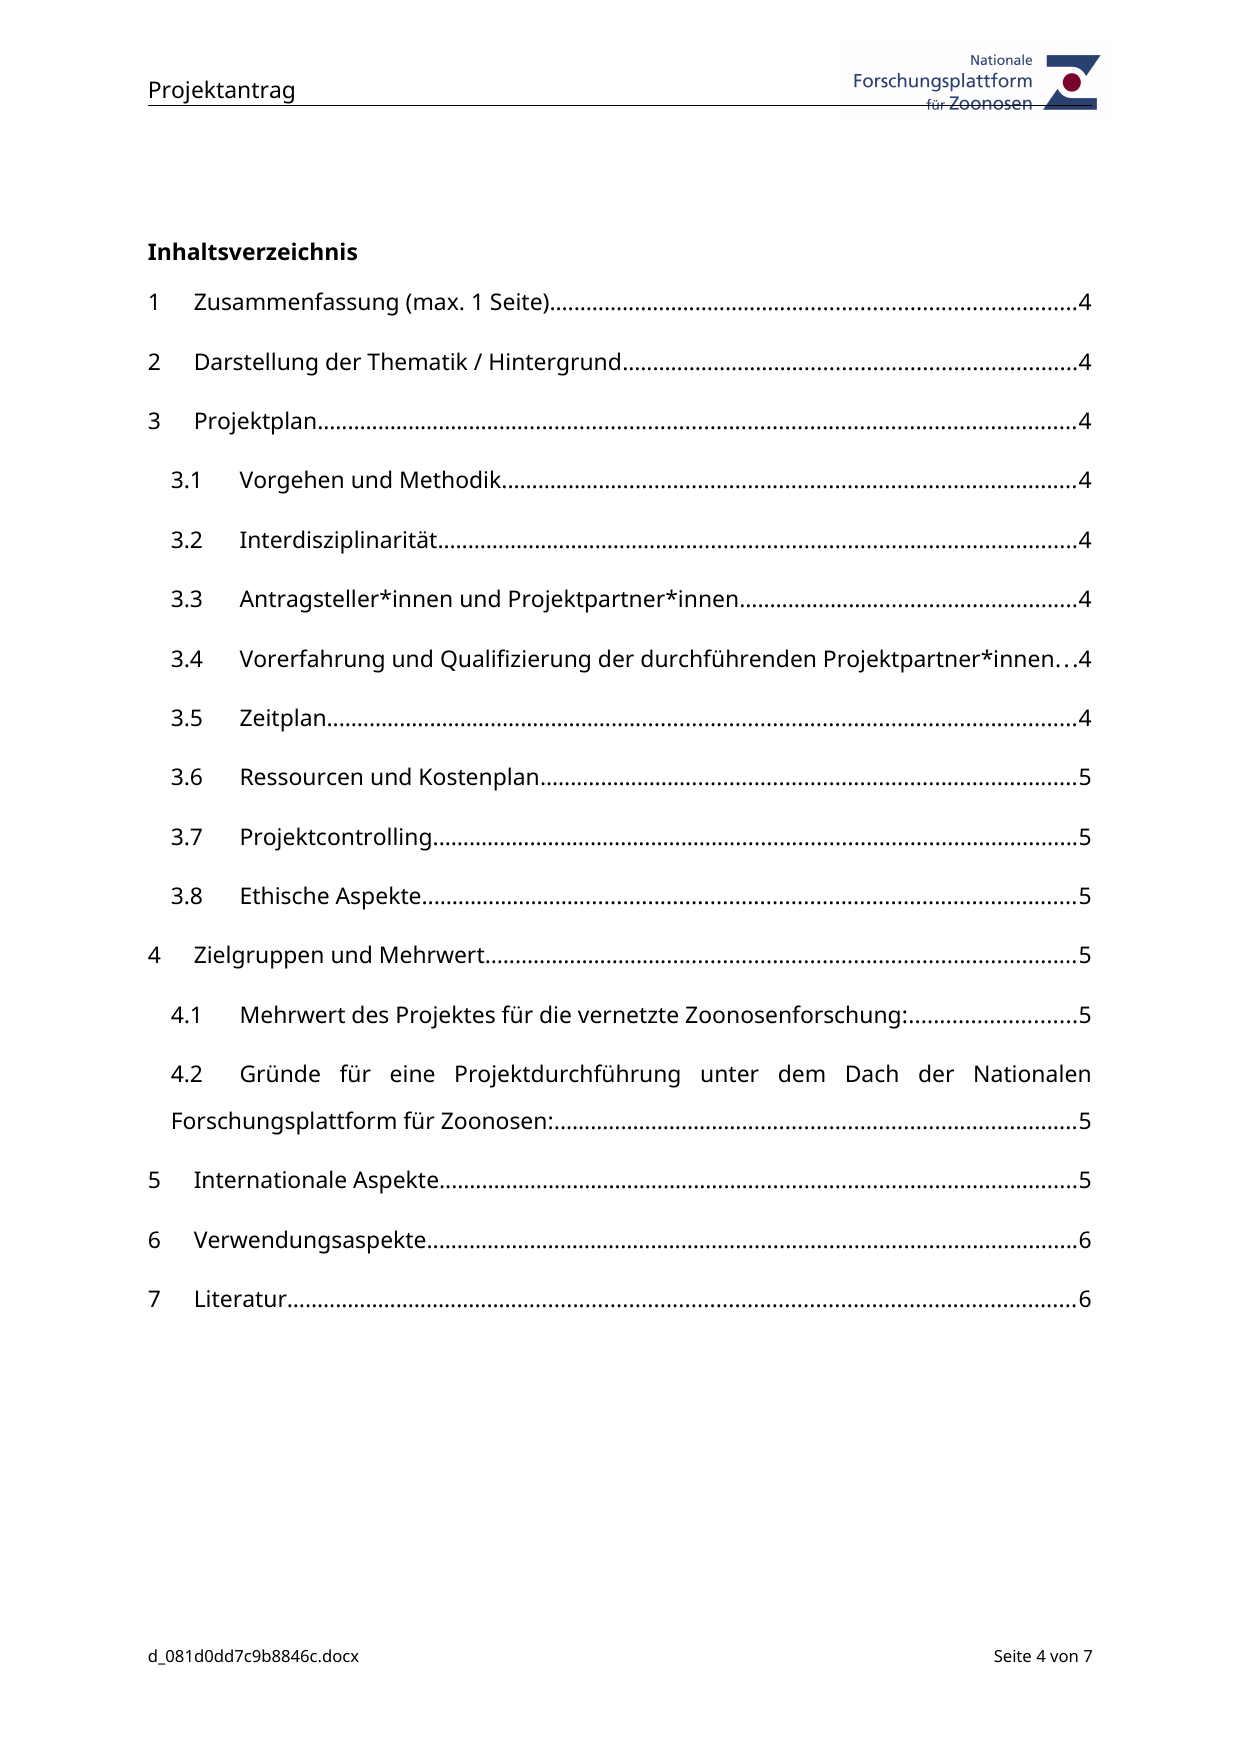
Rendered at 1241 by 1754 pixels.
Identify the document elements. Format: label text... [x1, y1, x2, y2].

text 3.6 Ressourcen und Kostenplan 5 [171, 761, 1092, 792]
text 3.3 Antragsteller*innen und Projektpartner*innen 4 [171, 583, 1092, 614]
text 3.8 Ethische Aspekte 5 [171, 880, 1092, 911]
text 4.2 Gründe für eine Projektdurchführung unter dem Dach der Nationalen Forschungsplattform für Zoonosen: 5 [171, 1058, 1092, 1136]
picture [841, 40, 1113, 124]
text 3.1 Vorgehen und Methodik 4 [171, 464, 1092, 496]
text 7 Literatur 6 [148, 1283, 1092, 1314]
text 3.2 Interdisziplinarität 4 [171, 524, 1092, 555]
text Inhaltsverzeichnis [148, 236, 1092, 267]
text 1 Zusammenfassung (max. 1 Seite) 4 [148, 286, 1092, 317]
text 3.4 Vorerfahrung und Qualifizierung der durchführenden Projektpartner*innen 4 [171, 642, 1092, 674]
text 2 Darstellung der Thematik / Hintergrund 4 [148, 346, 1092, 377]
text 3.7 Projektcontrolling 5 [171, 821, 1092, 852]
text 4 Zielgruppen und Mehrwert 5 [148, 939, 1092, 971]
text 3.5 Zeitplan 4 [171, 702, 1092, 733]
text 3 Projektplan 4 [148, 405, 1092, 436]
text 6 Verwendungsaspekte 6 [148, 1224, 1092, 1255]
text 4.1 Mehrwert des Projektes für die vernetzte Zoonosenforschung: 5 [171, 999, 1092, 1030]
text 5 Internationale Aspekte 5 [148, 1164, 1092, 1196]
